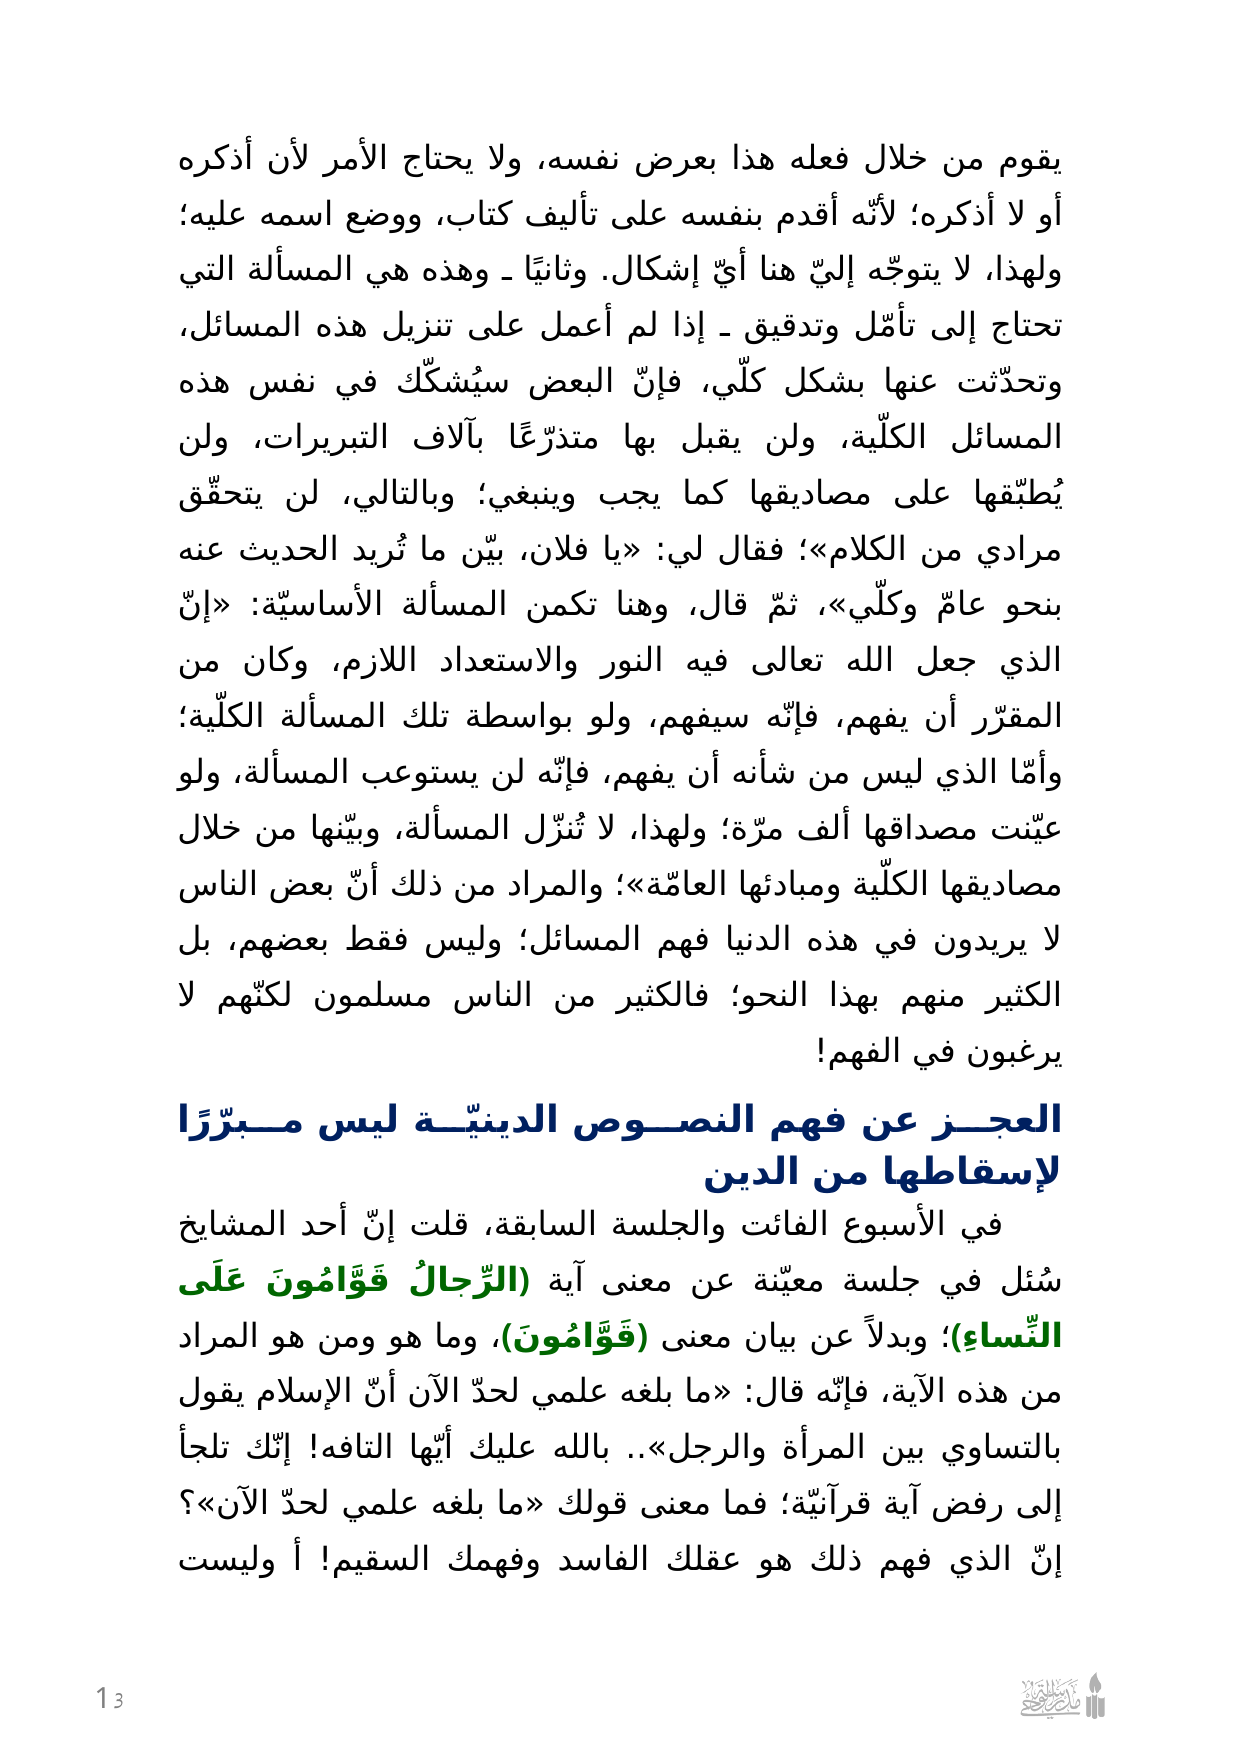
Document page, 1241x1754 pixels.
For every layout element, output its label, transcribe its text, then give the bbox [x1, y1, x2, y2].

title العجز عن فهم النصوص الدينيّة ليس مبرّرًا لإسقاطها من الدين [177, 1097, 1063, 1193]
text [177, 136, 1063, 1085]
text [177, 1202, 1063, 1593]
picture [1020, 1672, 1105, 1719]
